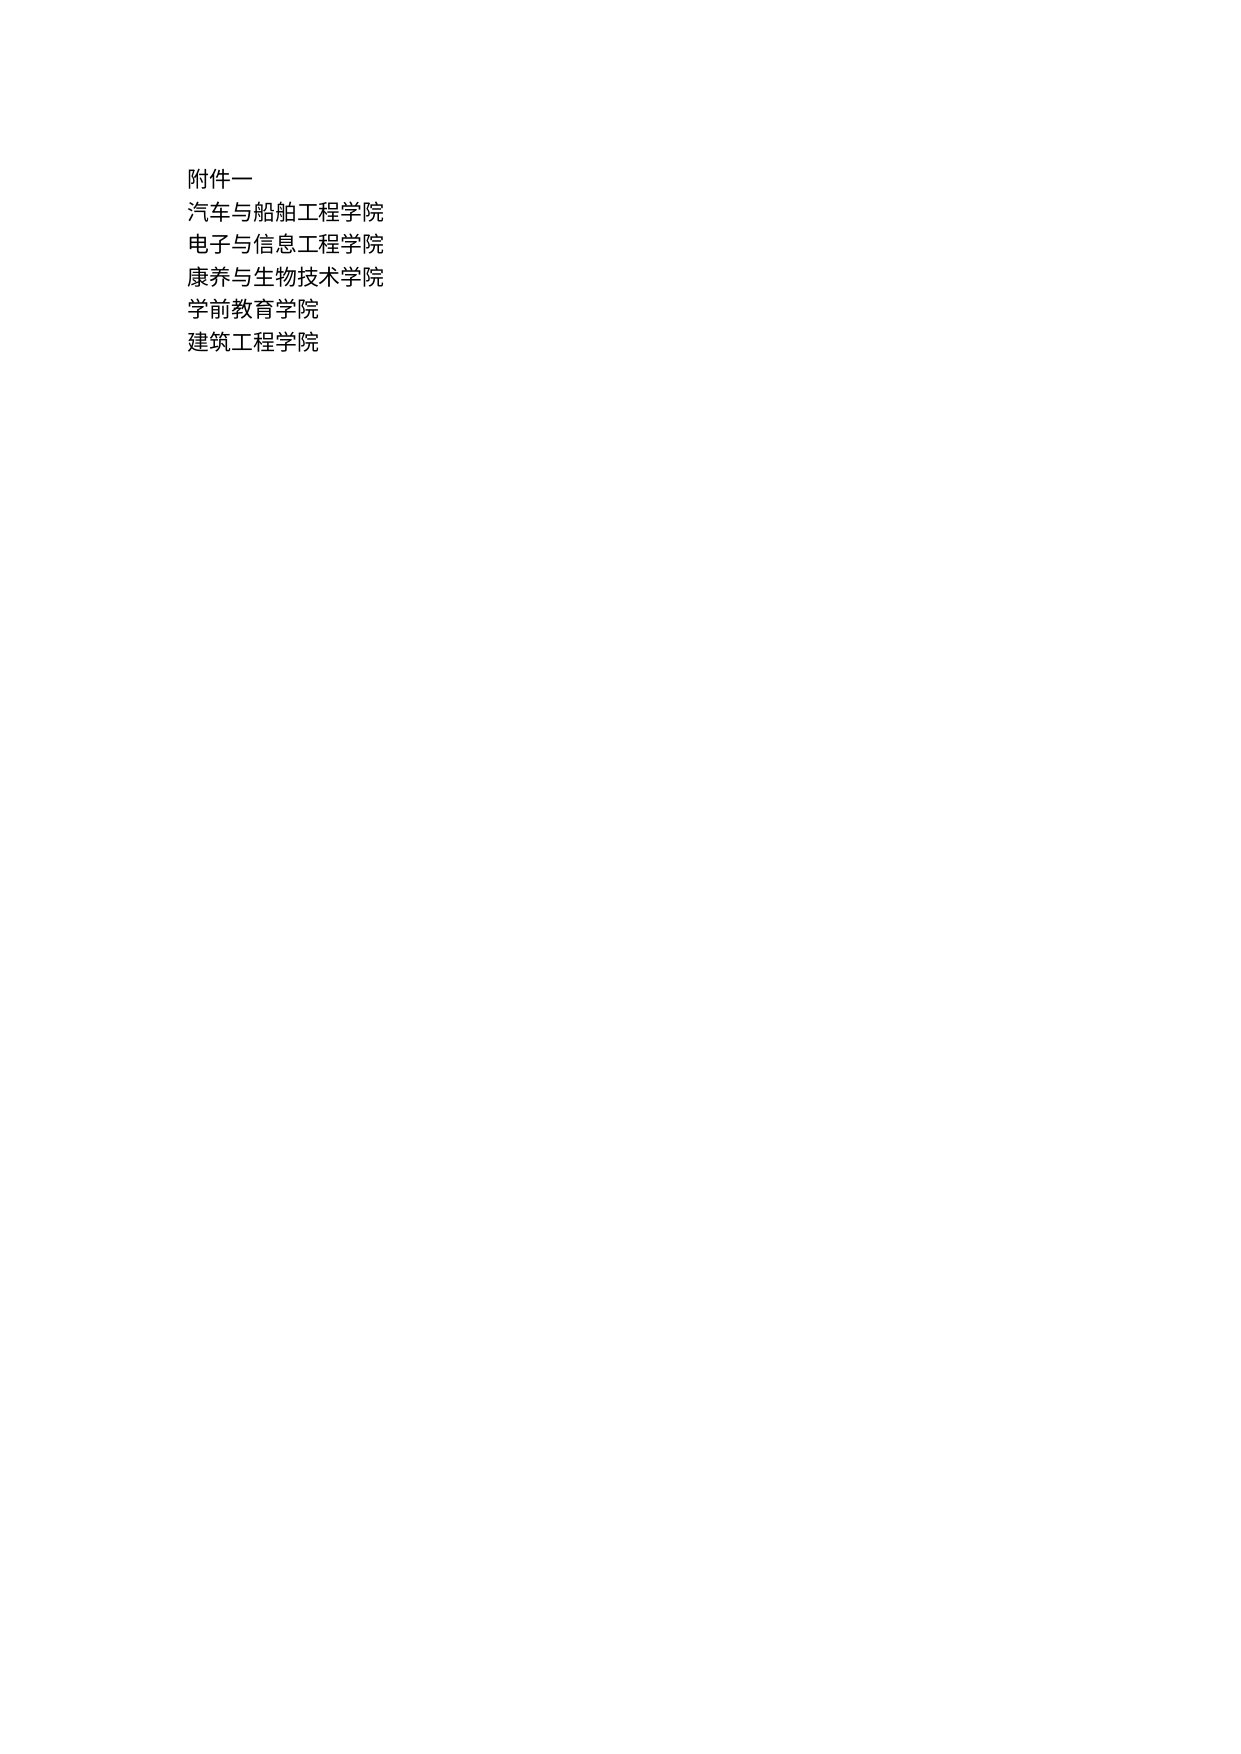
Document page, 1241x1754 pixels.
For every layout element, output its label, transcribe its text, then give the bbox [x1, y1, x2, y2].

text 学前教育学院 [187, 292, 1053, 324]
text 康养与生物技术学院 [187, 259, 1053, 292]
text 电子与信息工程学院 [187, 227, 1053, 259]
text 附件一 [187, 162, 1053, 194]
text 汽车与船舶工程学院 [187, 194, 1053, 227]
text 建筑工程学院 [187, 324, 1053, 357]
